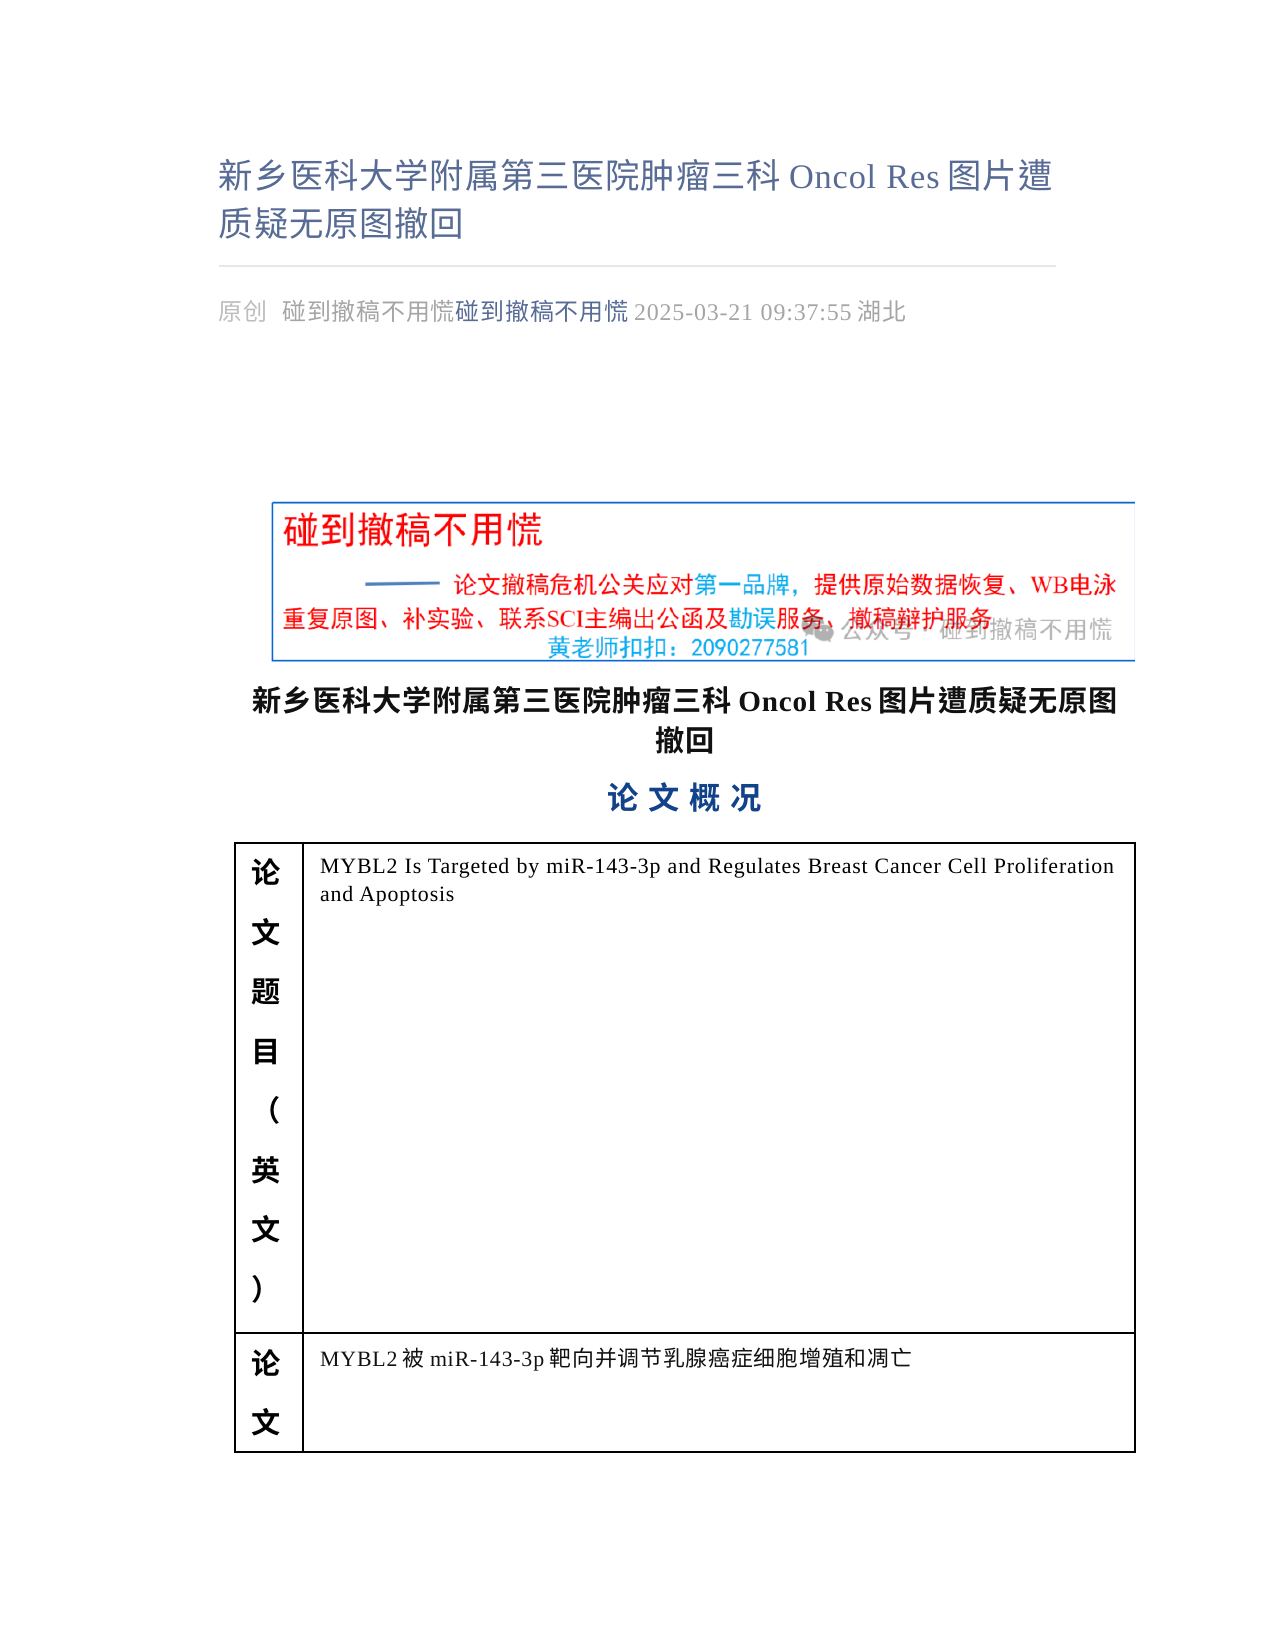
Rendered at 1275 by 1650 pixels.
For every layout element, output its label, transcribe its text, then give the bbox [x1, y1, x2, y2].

table_cell MYBL2 Is Targeted by miR-143-3p and Regulates Breast Cancer Cell Proliferation and Apoptosis [304, 844, 1134, 1332]
table_cell 新乡医科大学附属第三医院肿瘤三科Oncol Res图片遭质疑无原图撤回 [235, 672, 1135, 768]
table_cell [304, 1334, 1134, 1451]
table_cell 论 文 概 况 [235, 768, 1135, 842]
title 新乡医科大学附属第三医院肿瘤三科Oncol Res图片遭质疑无原图撤回 [219, 150, 1056, 265]
table_cell 论文题目（中文） [236, 1334, 302, 1451]
list 原创 碰到撤稿不用慌碰到撤稿不用慌2025-03-21 09:37:55湖北 [219, 287, 1056, 327]
table_header [235, 434, 1135, 672]
table_cell 论文题目（英文） [236, 844, 302, 1332]
picture [269, 500, 1135, 664]
